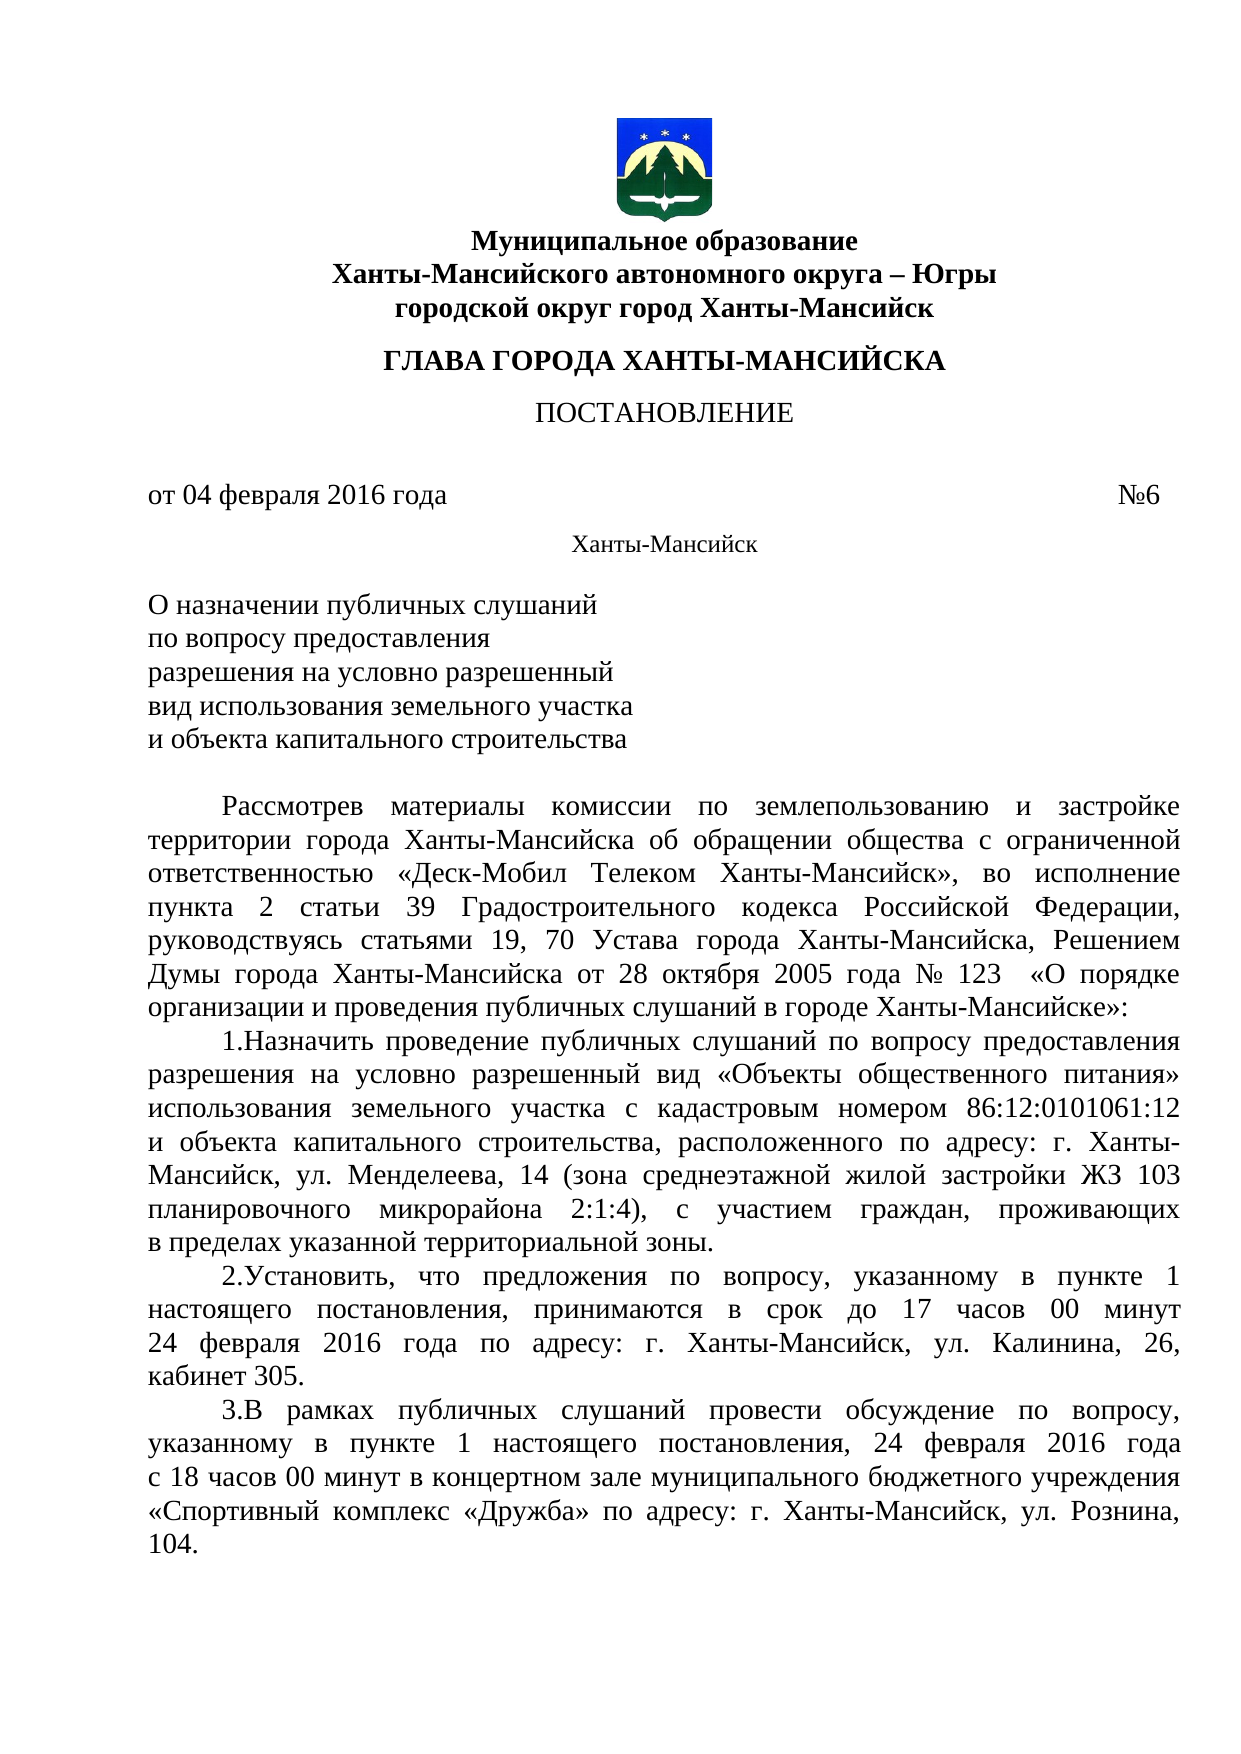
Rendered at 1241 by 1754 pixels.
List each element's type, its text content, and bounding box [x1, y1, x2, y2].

text городской округ город Ханты-Мансийск [148, 290, 1181, 323]
text разрешения на условно разрешенный [148, 654, 1181, 688]
text по вопросу предоставления [148, 621, 1181, 654]
text Ханты-Мансийского автономного округа – Югры [148, 256, 1181, 290]
text вид использования земельного участка [148, 688, 1181, 721]
subtitle 1.Назначить проведение публичных слушаний по вопросу предоставления разрешения на условно разрешенный вид «Объекты общественного питания» использования земельного участка с кадастровым номером 86:12:0101061:12 и объекта капитального строительства, расположенного по адресу: г. Ханты-Мансийск, ул. Менделеева, 14 (зона среднеэтажной жилой застройки ЖЗ 103 планировочного микрорайона 2:1:4), с участием граждан, проживающих в пределах указанной территориальной зоны. [148, 1023, 1181, 1258]
text 2.Установить, что предложения по вопросу, указанному в пункте 1 настоящего постановления, принимаются в срок до 17 часов 00 минут 24 февраля 2016 года по адресу: г. Ханты-Мансийск, ул. Калинина, 26, кабинет 305. [148, 1258, 1181, 1392]
text от 04 февраля 2016 года №6 [148, 477, 1181, 510]
subtitle ПОСТАНОВЛЕНИЕ [148, 395, 1181, 429]
text и объекта капитального строительства [148, 721, 1181, 755]
text 3.В рамках публичных слушаний провести обсуждение по вопросу, указанному в пункте 1 настоящего постановления, 24 февраля 2016 года с 18 часов 00 минут в концертном зале муниципального бюджетного учреждения «Спортивный комплекс «Дружба» по адресу: г. Ханты-Мансийск, ул. Рознина, 104. [148, 1392, 1181, 1560]
text Муниципальное образование [148, 223, 1181, 256]
subtitle ГЛАВА ГОРОДА ХАНТЫ-МАНСИЙСКА [148, 343, 1181, 376]
text Рассмотрев материалы комиссии по землепользованию и застройке территории города Ханты-Мансийска об обращении общества с ограниченной ответственностью «Деск-Мобил Телеком Ханты-Мансийск», во исполнение пункта 2 статьи 39 Градостроительного кодекса Российской Федерации, руководствуясь статьями 19, 70 Устава города Ханты-Мансийска, Решением Думы города Ханты-Мансийска от 28 октября 2005 года № 123 «О порядке организации и проведения публичных слушаний в городе Ханты-Мансийске»: [148, 788, 1181, 1023]
picture [616, 118, 713, 223]
text Ханты-Мансийск [148, 529, 1181, 558]
subtitle О назначении публичных слушаний [148, 587, 1181, 621]
